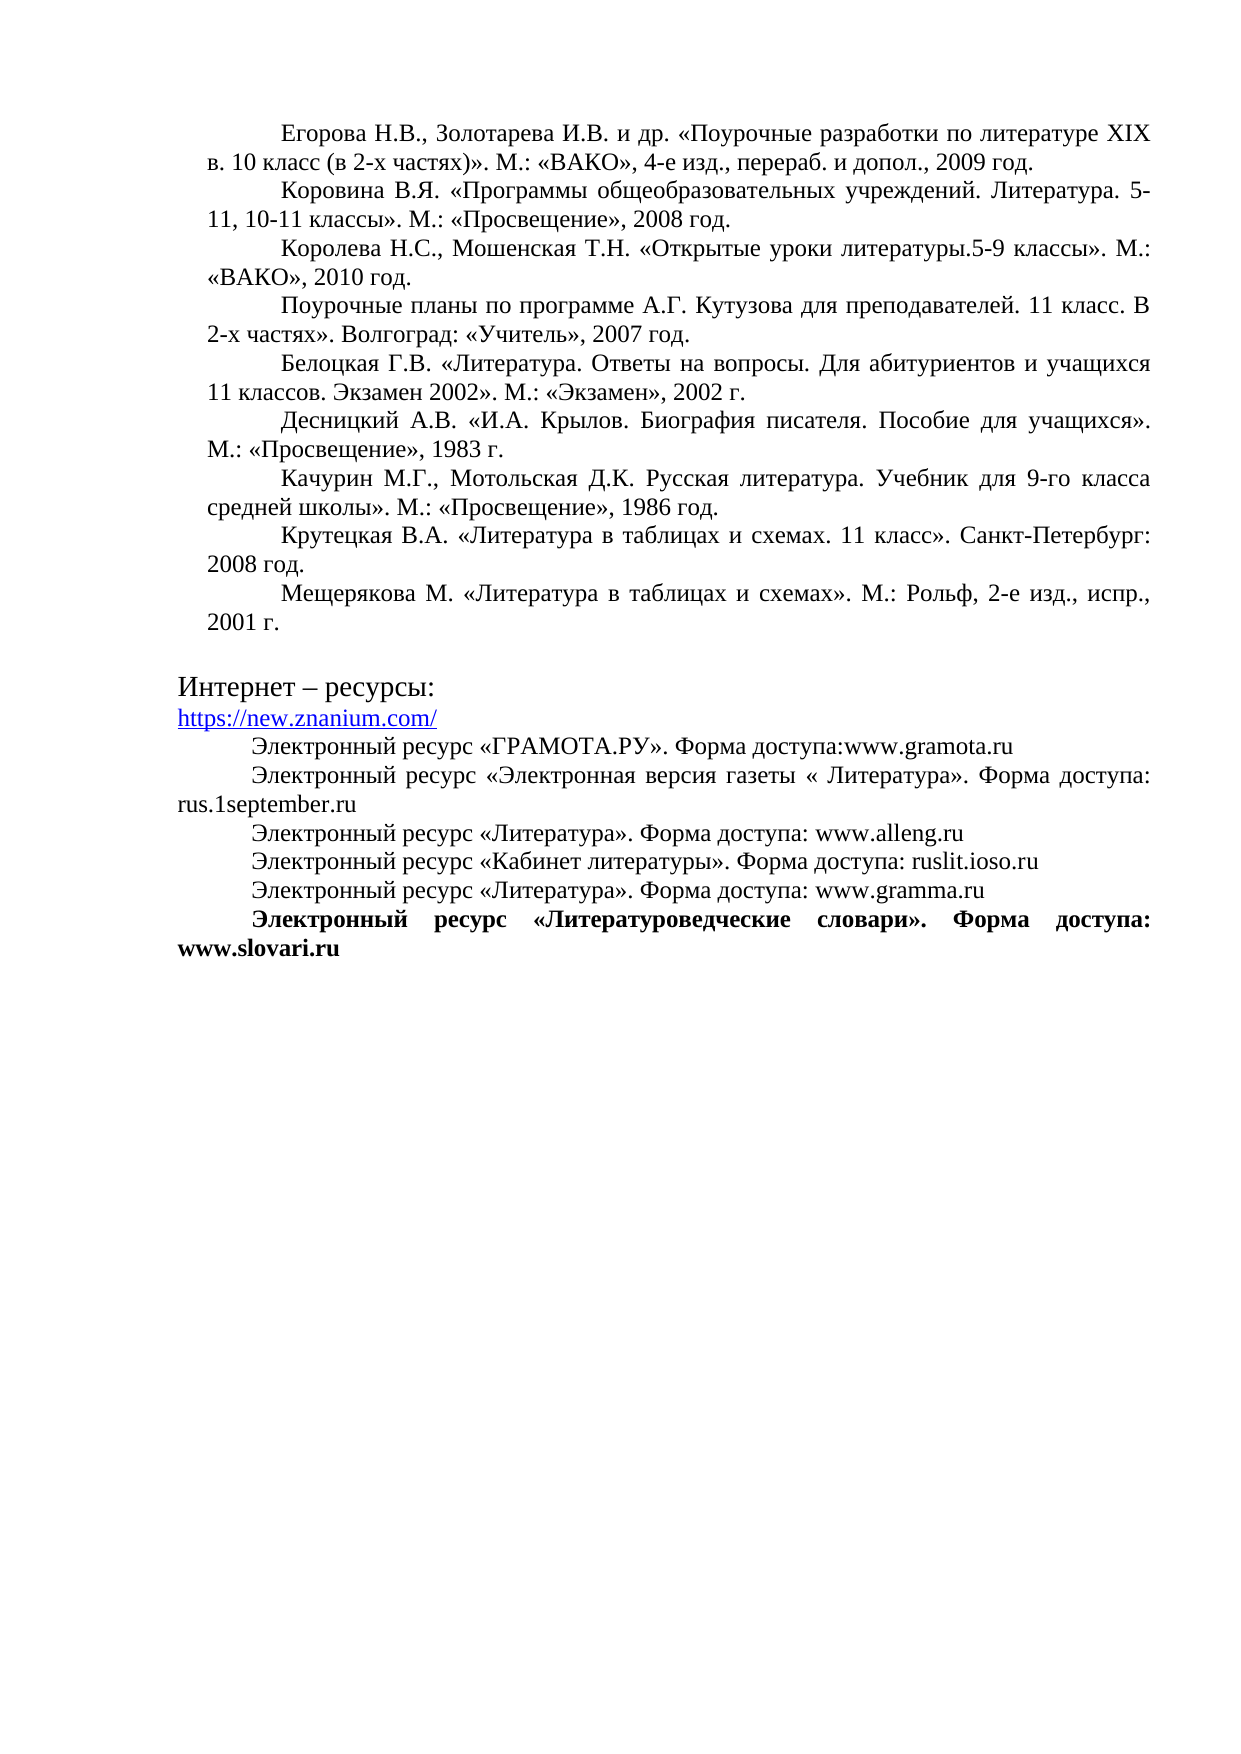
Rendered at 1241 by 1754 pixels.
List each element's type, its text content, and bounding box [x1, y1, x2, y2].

list Поурочные планы по программе А.Г. Кутузова для преподавателей. 11 класс. В 2-х частях». Волгоград: «Учитель», 2007 год. [207, 291, 1152, 348]
text Интернет – ресурсы: [177, 669, 1152, 703]
text https://new.znanium.com/ [177, 703, 1152, 731]
text Электронный ресурс «Литература». Форма доступа: www.alleng.ru [177, 818, 1152, 846]
text Электронный ресурс «Электронная версия газеты « Литература». Форма доступа: rus.1september.ru [177, 760, 1152, 818]
text Электронный ресурс «Литература». Форма доступа: www.gramma.ru [177, 875, 1152, 904]
list Качурин М.Г., Мотольская Д.К. Русская литература. Учебник для 9-го класса средней школы». М.: «Просвещение», 1986 год. [207, 463, 1152, 521]
list Крутецкая В.А. «Литература в таблицах и схемах. 11 класс». Санкт-Петербург: 2008 год. [207, 521, 1152, 578]
text Электронный ресурс «Кабинет литературы». Форма доступа: ruslit.ioso.ru [177, 846, 1152, 875]
list Десницкий А.В. «И.А. Крылов. Биография писателя. Пособие для учащихся». М.: «Просвещение», 1983 г. [207, 406, 1152, 463]
list Королева Н.С., Мошенская Т.Н. «Открытые уроки литературы.5-9 классы». М.: «ВАКО», 2010 год. [207, 233, 1152, 291]
list Егорова Н.В., Золотарева И.В. и др. «Поурочные разработки по литературе XIX в. 10 класс (в 2-х частях)». М.: «ВАКО», 4-е изд., перераб. и допол., 2009 год. [207, 118, 1152, 176]
text Электронный ресурс «ГРАМОТА.РУ». Форма доступа:www.gramota.ru [177, 731, 1152, 760]
list Белоцкая Г.В. «Литература. Ответы на вопросы. Для абитуриентов и учащихся 11 классов. Экзамен 2002». М.: «Экзамен», 2002 г. [207, 348, 1152, 406]
list Коровина В.Я. «Программы общеобразовательных учреждений. Литература. 5-11, 10-11 классы». М.: «Просвещение», 2008 год. [207, 176, 1152, 233]
text Электронный ресурс «Литературоведческие словари». Форма доступа: www.slovari.ru [177, 904, 1152, 961]
list Мещерякова М. «Литература в таблицах и схемах». М.: Рольф, 2-е изд., испр., 2001 г. [207, 578, 1152, 636]
